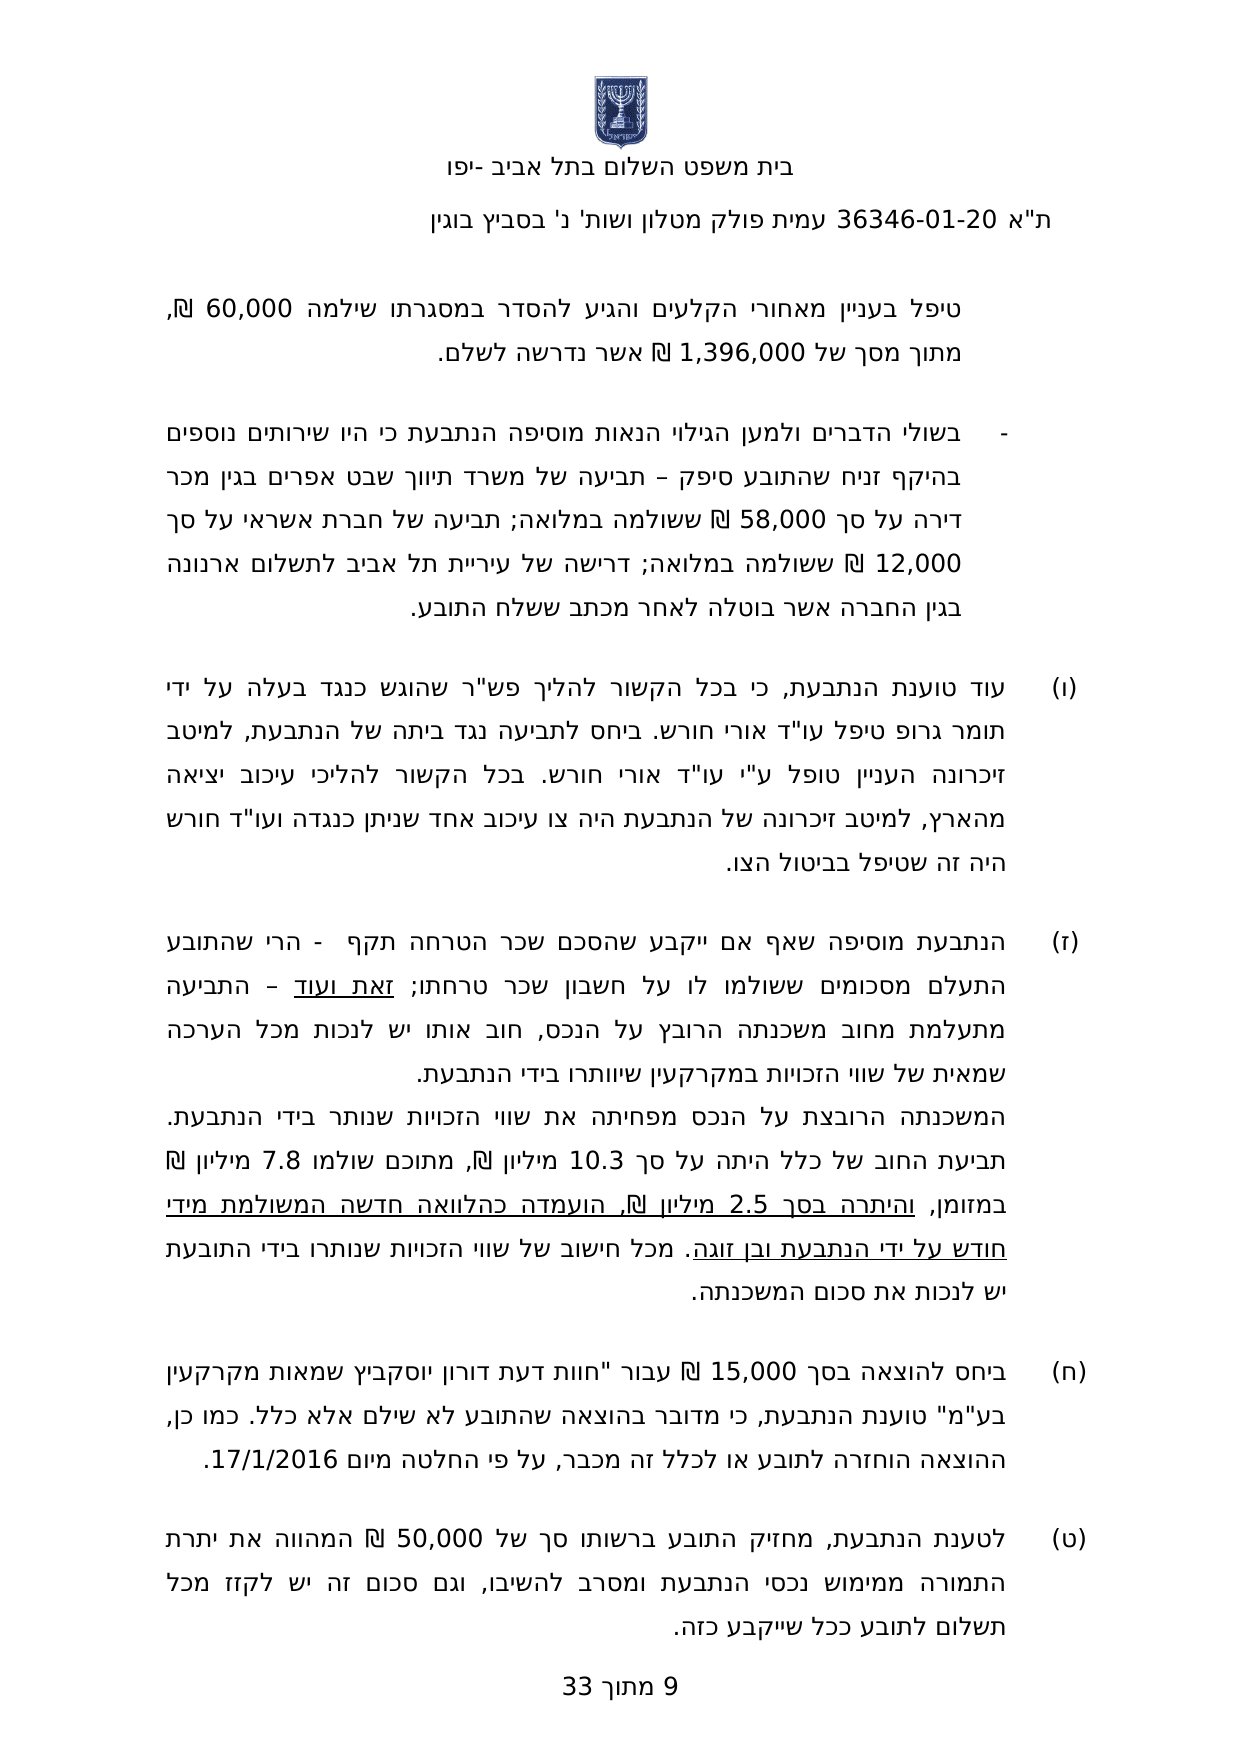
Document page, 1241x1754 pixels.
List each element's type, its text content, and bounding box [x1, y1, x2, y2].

list בשולי הדברים ולמען הגילוי הנאות מוסיפה הנתבעת כי היו שירותים נוספים בהיקף זניח שהתובע סיפק – תביעה של משרד תיווך שבט אפרים בגין מכר דירה על סך 58,000 ₪ ששולמה במלואה; תביעה של חברת אשראי על סך 12,000 ₪ ששולמה במלואה; דרישה של עיריית תל אביב לתשלום ארנונה בגין החברה אשר בוטלה לאחר מכתב ששלח התובע. [165, 418, 1000, 622]
list הנתבעת מוסיפה שאף אם ייקבע שהסכם שכר הטרחה תקף - הרי שהתובע התעלם מסכומים ששולמו לו על חשבון שכר טרחתו; זאת ועוד – התביעה מתעלמת מחוב משכנתה הרובץ על הנכס, חוב אותו יש לנכות מכל הערכה שמאית של שווי הזכויות במקרקעין שיוותרו בידי הנתבעת. [165, 927, 1051, 1088]
list עוד טוענת הנתבעת, כי בכל הקשור להליך פש"ר שהוגש כנגד בעלה על ידי תומר גרופ טיפל עו"ד אורי חורש. ביחס לתביעה נגד ביתה של הנתבעת, למיטב זיכרונה העניין טופל ע"י עו"ד אורי חורש. בכל הקשור להליכי עיכוב יציאה מהארץ, למיטב זיכרונה של הנתבעת היה צו עיכוב אחד שניתן כנגדה ועו"ד חורש היה זה שטיפל בביטול הצו. [165, 673, 1051, 877]
list המשכנתה הרובצת על הנכס מפחיתה את שווי הזכויות שנותר בידי הנתבעת. תביעת החוב של כלל היתה על סך 10.3 מיליון ₪, מתוכם שולמו 7.8 מיליון ₪ במזומן, והיתרה בסך 2.5 מיליון ₪, הועמדה כהלוואה חדשה המשולמת מידי חודש על ידי הנתבעת ובן זוגה. מכל חישוב של שווי הזכויות שנותרו בידי התובעת יש לנכות את סכום המשכנתה. [165, 1102, 1007, 1307]
list לטענת הנתבעת, מחזיק התובע ברשותו סך של 50,000 ₪ המהווה את יתרת התמורה ממימוש נכסי הנתבעת ומסרב להשיבו, וגם סכום זה יש לקזז מכל תשלום לתובע ככל שייקבע כזה. [165, 1524, 1051, 1641]
picture [589, 75, 651, 152]
list ביחס להוצאה בסך 15,000 ₪ עבור "חוות דעת דורון יוסקביץ שמאות מקרקעין בע"מ" טוענת הנתבעת, כי מדובר בהוצאה שהתובע לא שילם אלא כלל. כמו כן, ההוצאה הוחזרה לתובע או לכלל זה מכבר, על פי החלטה מיום 17/1/2016. [165, 1357, 1051, 1474]
